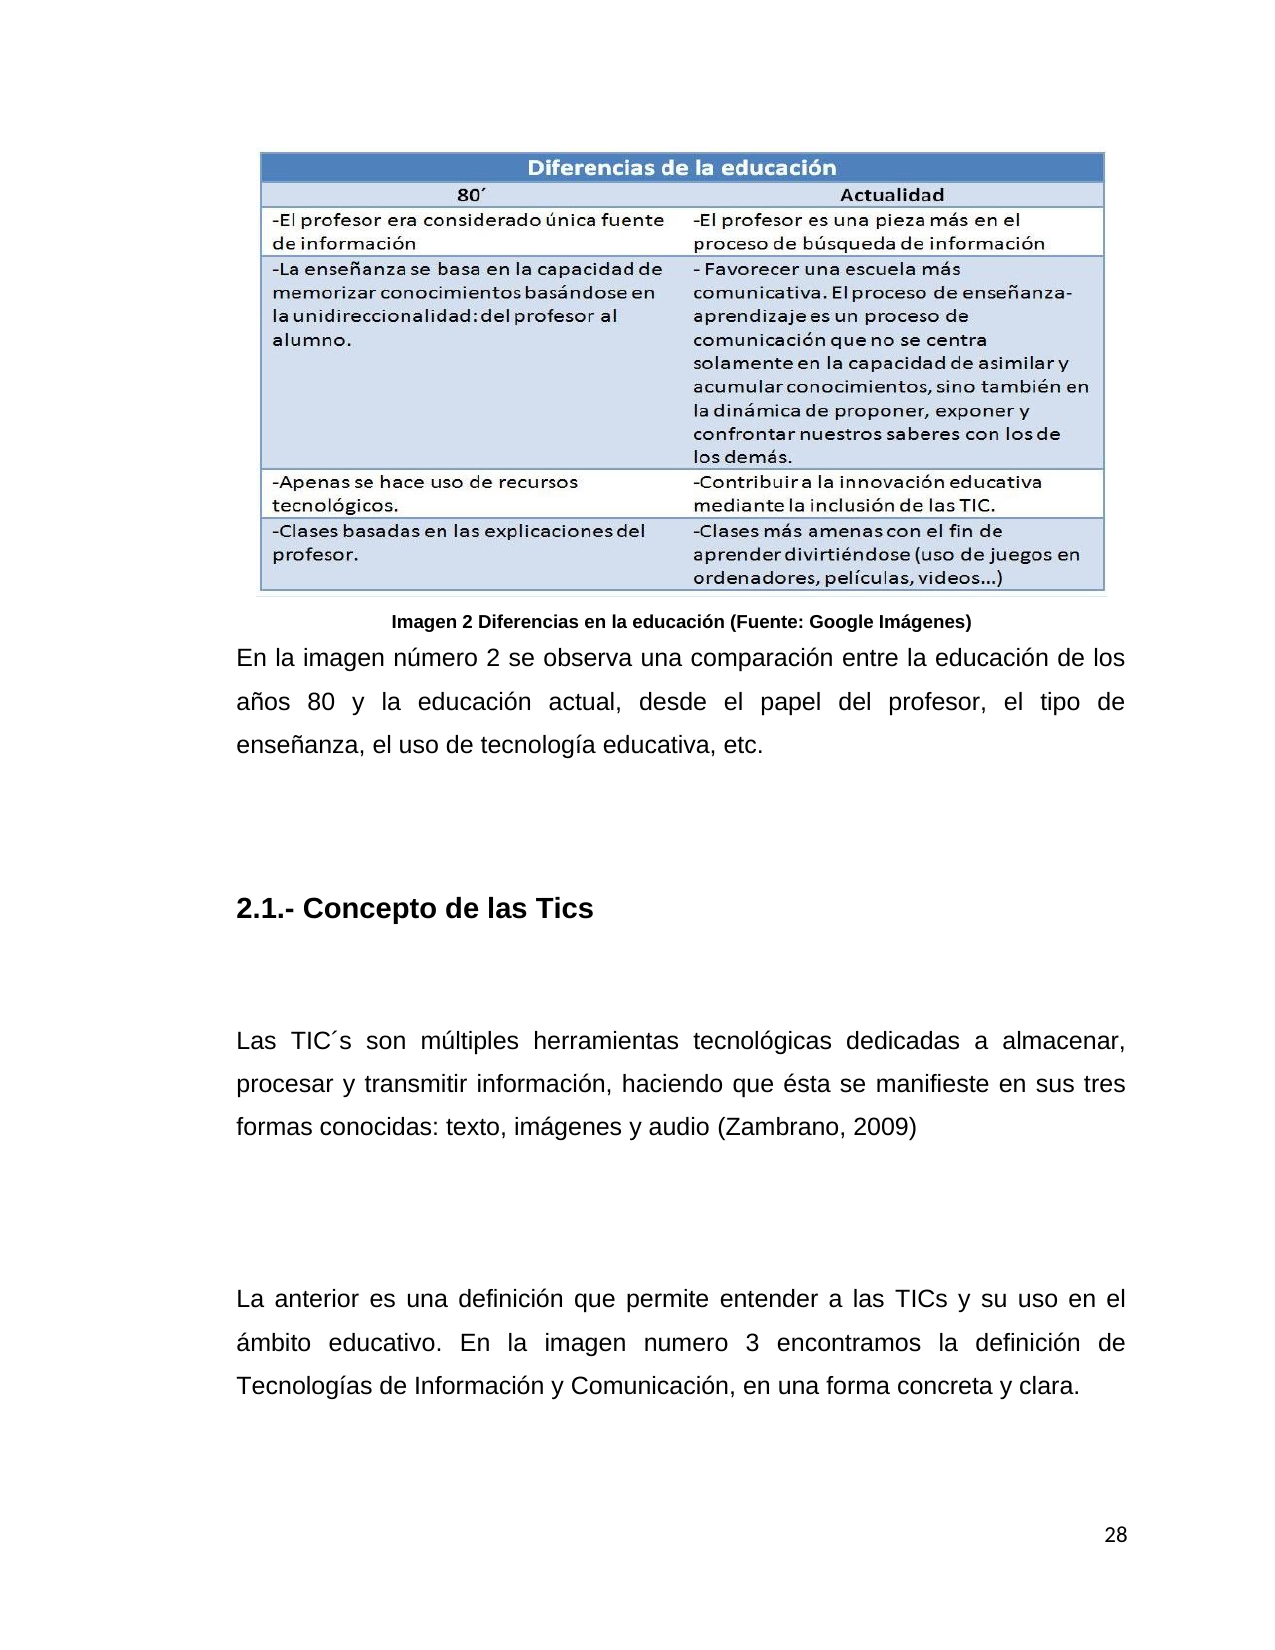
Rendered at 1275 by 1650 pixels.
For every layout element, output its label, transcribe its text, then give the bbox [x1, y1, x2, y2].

text En la imagen número 2 se observa una comparación entre la educación de los años 80 y la educación actual, desde el papel del profesor, el tipo de enseñanza, el uso de tecnología educativa, etc. [236, 643, 1127, 758]
text Imagen 2 Diferencias en la educación (Fuente: Google Imágenes) [236, 611, 1127, 633]
picture [256, 147, 1108, 597]
text La anterior es una definición que permite entender a las TICs y su uso en el ámbito educativo. En la imagen numero 3 encontramos la definición de Tecnologías de Información y Comunicación, en una forma concreta y clara. [236, 1284, 1127, 1399]
text Las TIC´s son múltiples herramientas tecnológicas dedicadas a almacenar, procesar y transmitir información, haciendo que ésta se manifieste en sus tres formas conocidas: texto, imágenes y audio [236, 1026, 1127, 1141]
subtitle 2.1.- Concepto de las Tics [236, 891, 1127, 925]
